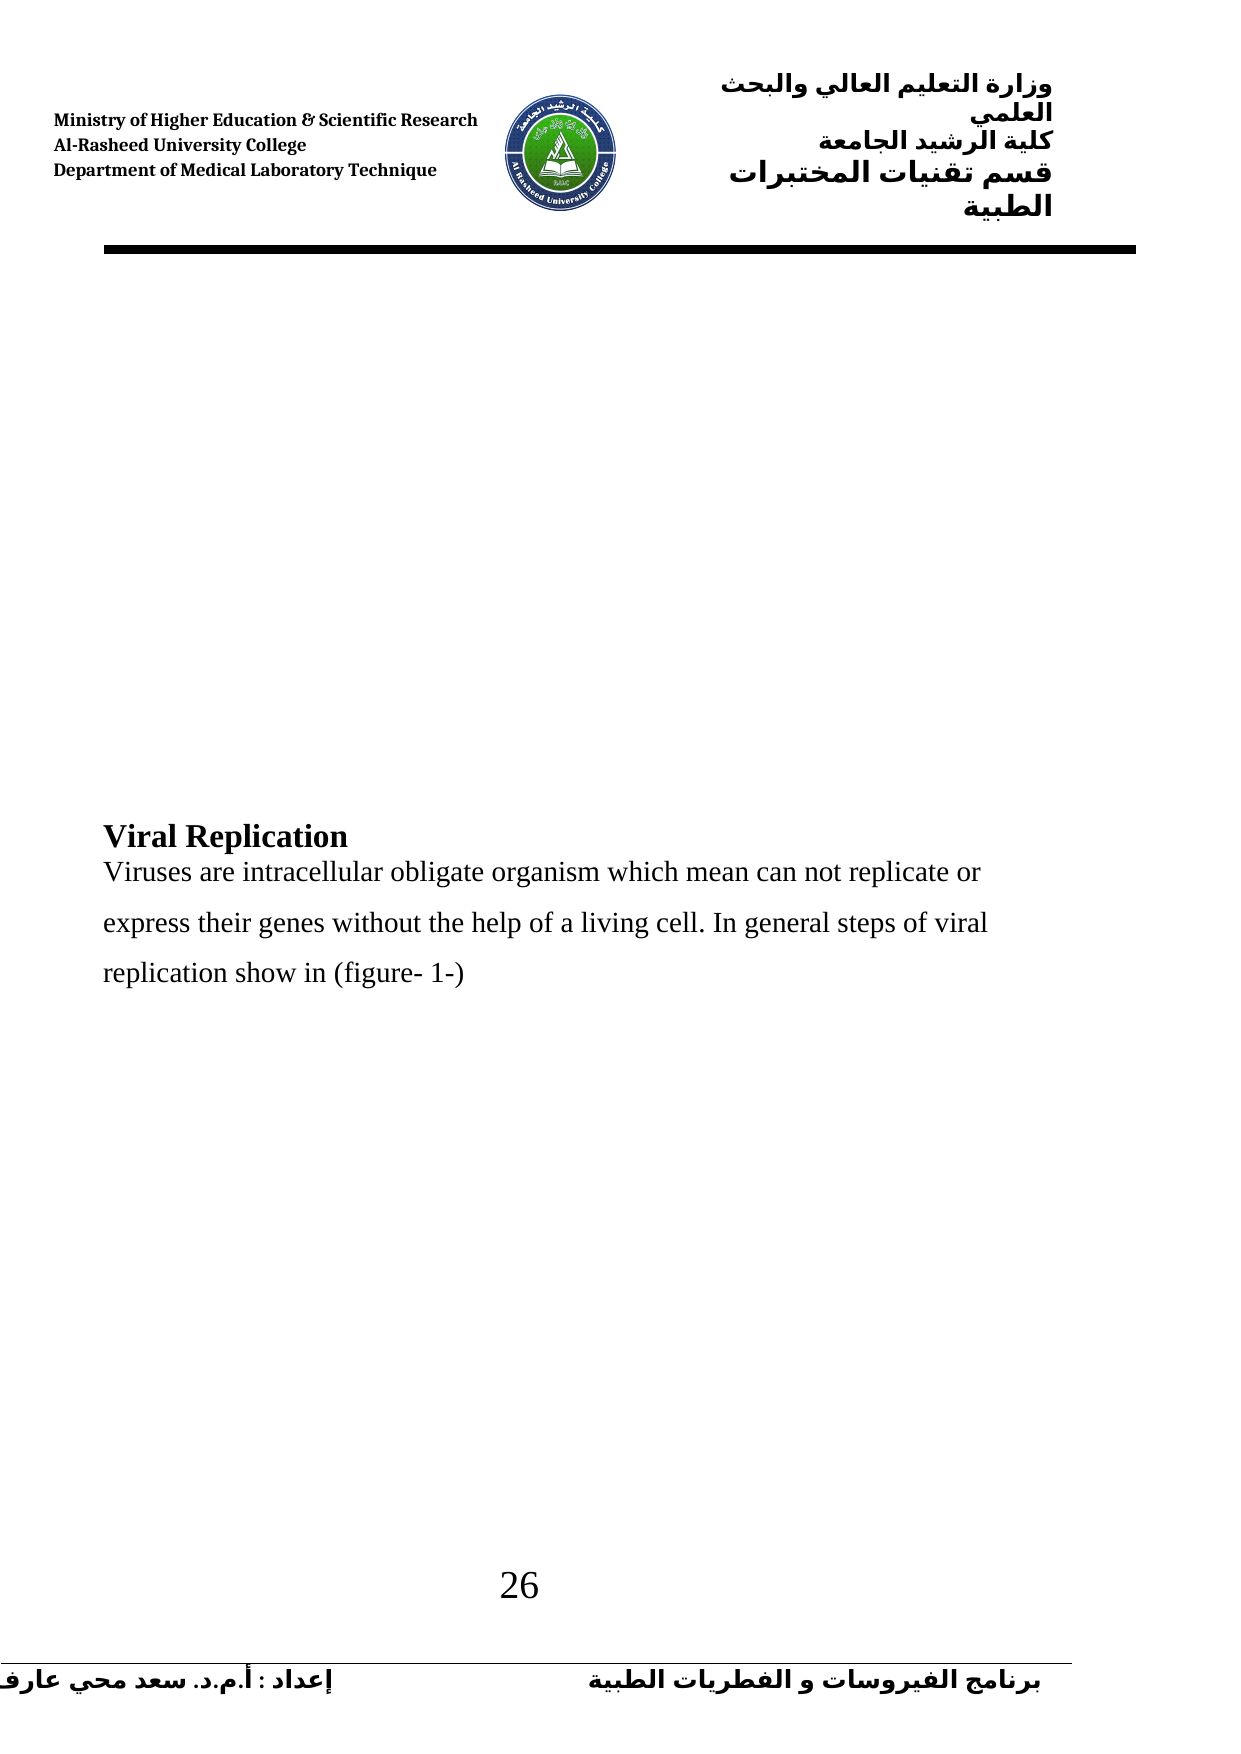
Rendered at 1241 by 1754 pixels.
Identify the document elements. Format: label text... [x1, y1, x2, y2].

text Viruses are intracellular obligate organism which mean can not replicate or express their genes without the help of a living cell. In general steps of viral replication show in (figure- 1-) [103, 854, 1053, 988]
text Viral Replication [103, 816, 1053, 854]
picture [501, 92, 618, 215]
